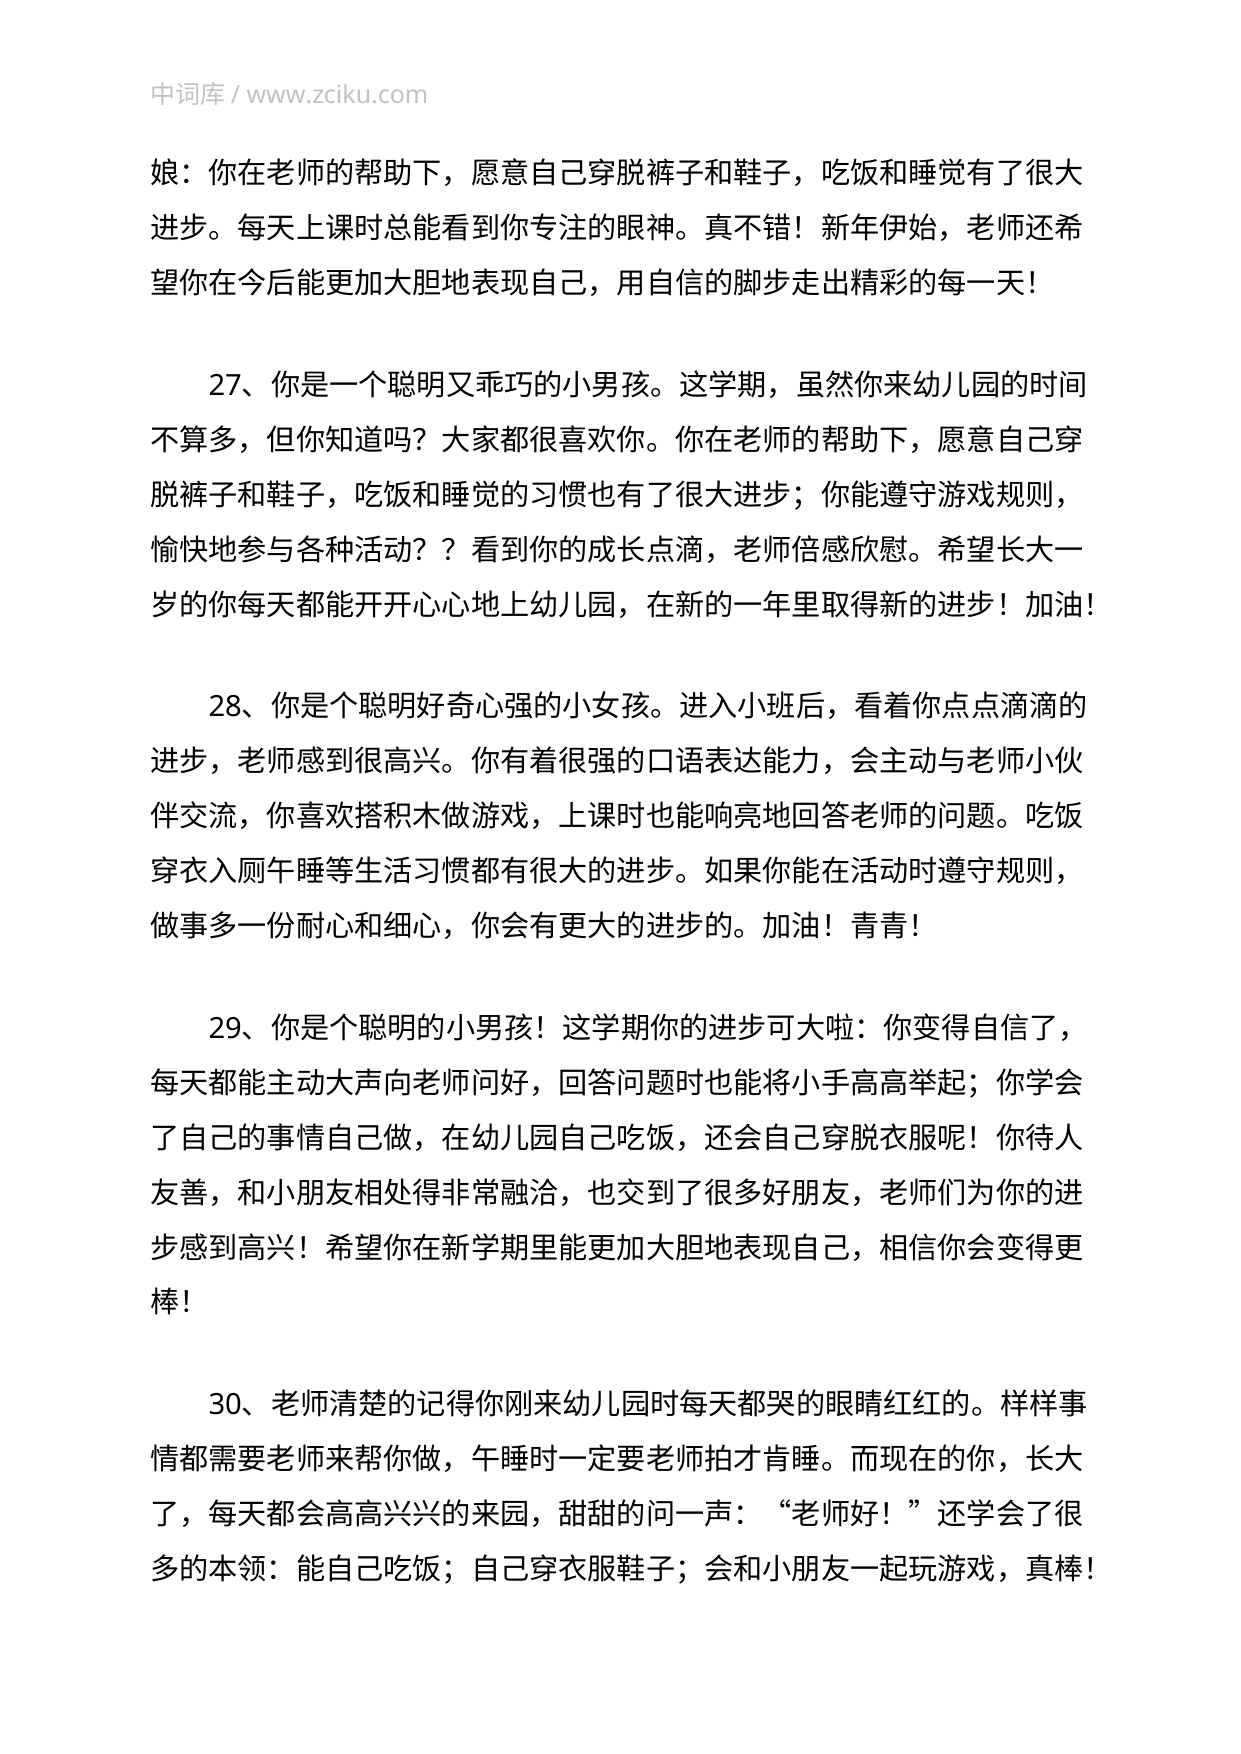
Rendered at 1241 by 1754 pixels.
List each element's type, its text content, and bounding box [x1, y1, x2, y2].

text 29、你是个聪明的小男孩！这学期你的进步可大啦：你变得自信了，每天都能主动大声向老师问好，回答问题时也能将小手高高举起；你学会了自己的事情自己做，在幼儿园自己吃饭，还会自己穿脱衣服呢！你待人友善，和小朋友相处得非常融洽，也交到了很多好朋友，老师们为你的进步感到高兴！希望你在新学期里能更加大胆地表现自己，相信你会变得更棒！ [150, 1004, 1090, 1321]
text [150, 150, 1090, 302]
text 27、你是一个聪明又乖巧的小男孩。这学期，虽然你来幼儿园的时间不算多，但你知道吗？大家都很喜欢你。你在老师的帮助下，愿意自己穿脱裤子和鞋子，吃饭和睡觉的习惯也有了很大进步；你能遵守游戏规则，愉快地参与各种活动？？看到你的成长点滴，老师倍感欣慰。希望长大一岁的你每天都能开开心心地上幼儿园，在新的一年里取得新的进步！加油！ [150, 362, 1090, 623]
text 28、你是个聪明好奇心强的小女孩。进入小班后，看着你点点滴滴的进步，老师感到很高兴。你有着很强的口语表达能力，会主动与老师小伙伴交流，你喜欢搭积木做游戏，上课时也能响亮地回答老师的问题。吃饭穿衣入厕午睡等生活习惯都有很大的进步。如果你能在活动时遵守规则，做事多一份耐心和细心，你会有更大的进步的。加油！青青！ [150, 683, 1090, 945]
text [150, 1381, 1090, 1588]
